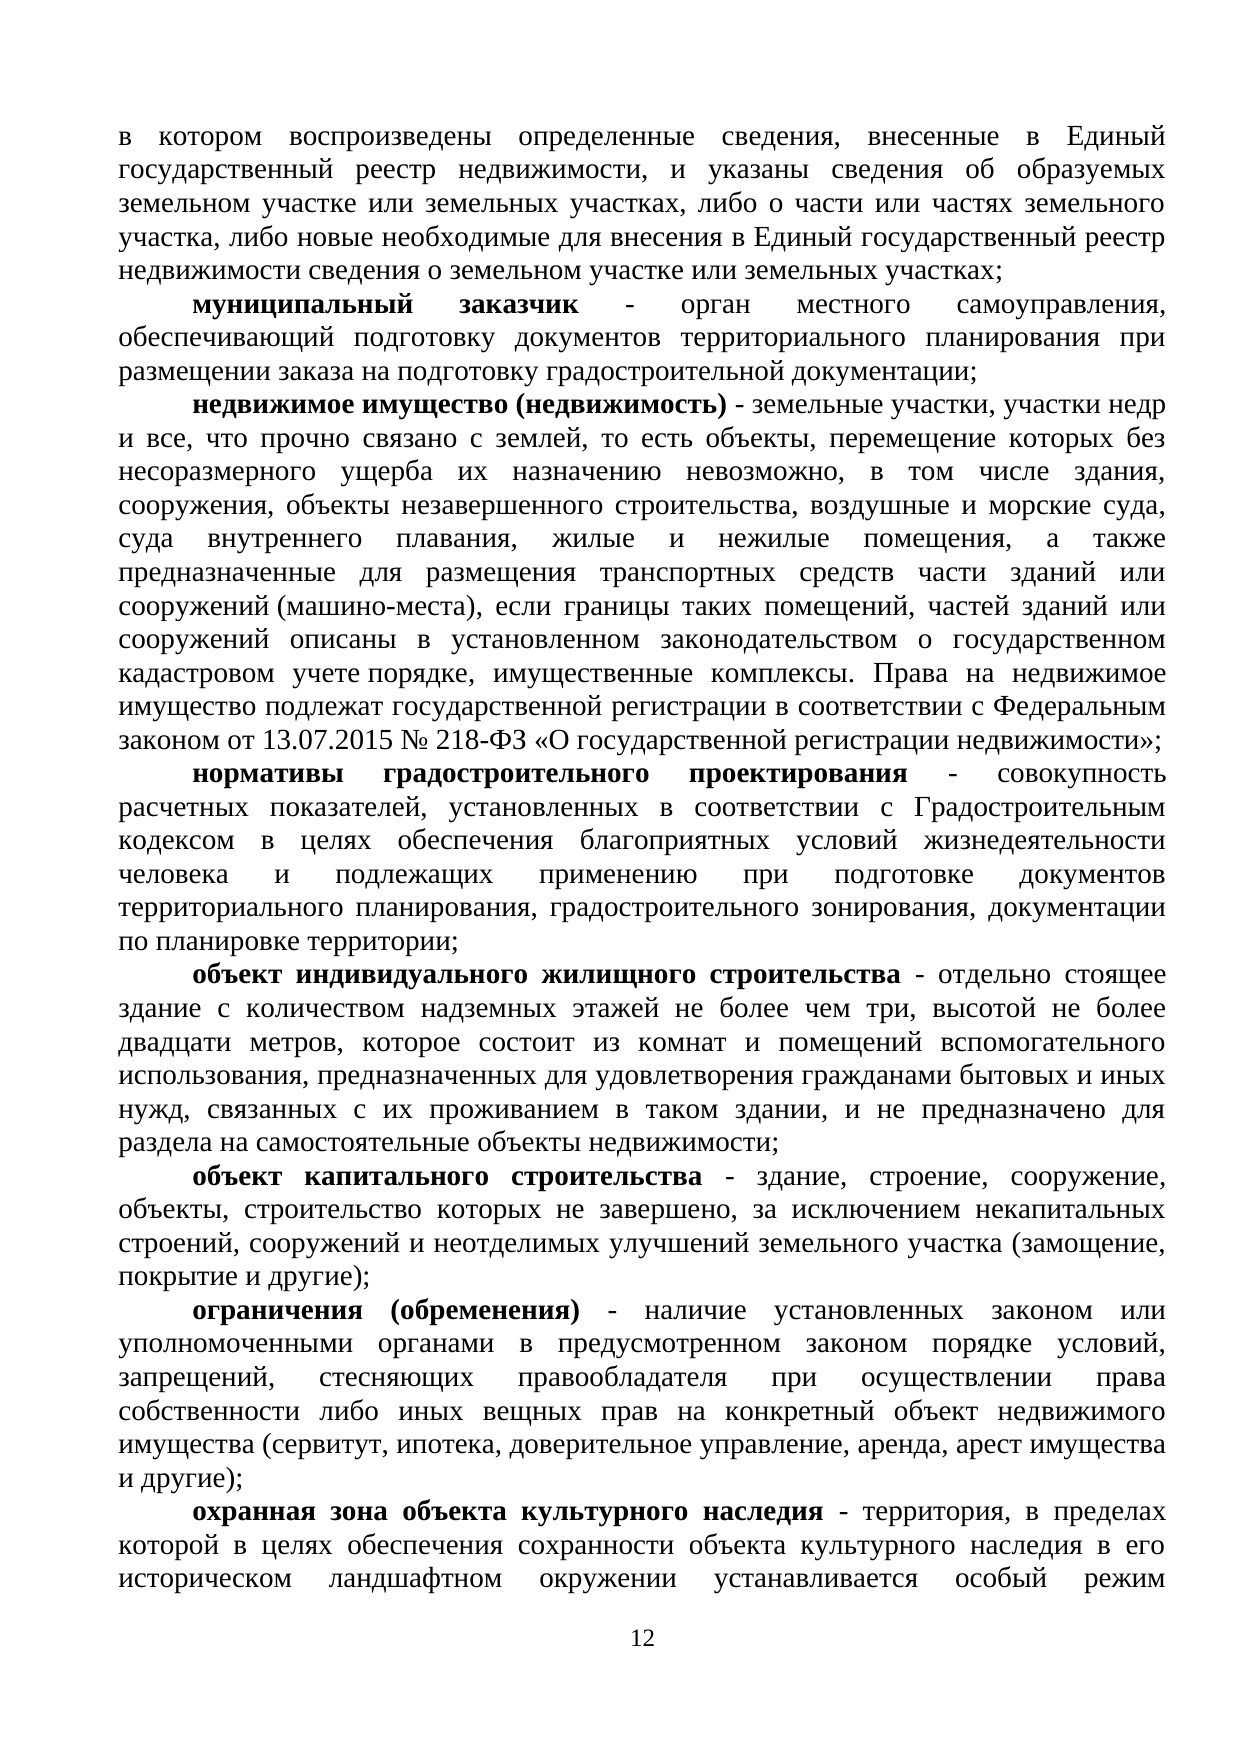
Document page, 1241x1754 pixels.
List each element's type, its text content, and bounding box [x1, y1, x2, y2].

text объект индивидуального жилищного строительства - отдельно стоящее здание с количеством надземных этажей не более чем три, высотой не более двадцати метров, которое состоит из комнат и помещений вспомогательного использования, предназначенных для удовлетворения гражданами бытовых и иных нужд, связанных с их проживанием в таком здании, и не предназначено для раздела на самостоятельные объекты недвижимости; [118, 957, 1167, 1158]
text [118, 1493, 1167, 1594]
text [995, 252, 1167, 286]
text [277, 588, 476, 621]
text ограничения (обременения) - наличие установленных законом или уполномоченными органами в предусмотренном законом порядке условий, запрещений, стесняющих правообладателя при осуществлении права собственности либо иных вещных прав на конкретный объект недвижимого имущества (сервитут, ипотека, доверительное управление, аренда, арест имущества и другие); [118, 1292, 1167, 1493]
text муниципальный заказчик - орган местного самоуправления, обеспечивающий подготовку документов территориального планирования при размещении заказа на подготовку градостроительной документации; [118, 286, 1167, 386]
text недвижимое имущество (недвижимость) - земельные участки, участки недр и все, что прочно связано с землей, то есть объекты, перемещение которых без несоразмерного ущерба их назначению невозможно, в том числе здания, сооружения, объекты незавершенного строительства, воздушные и морские суда, суда внутреннего плавания, жилые и нежилые помещения, а также предназначенные для размещения транспортных средств части зданий или сооружений (машино-места), если границы таких помещений, частей зданий или сооружений описаны в установленном законодательством о государственном кадастровом учете порядке, имущественные комплексы. Права на недвижимое имущество подлежат государственной регистрации в соответствии с Федеральным законом от 13.07.2015 № 218-ФЗ «О государственной регистрации недвижимости»; [118, 655, 1167, 755]
text объект капитального строительства - здание, строение, сооружение, объекты, строительство которых не завершено, за исключением некапитальных строений, сооружений и неотделимых улучшений земельного участка (замощение, покрытие и другие); [118, 1158, 1167, 1292]
text нормативы градостроительного проектирования - совокупность расчетных показателей, установленных в соответствии с Градостроительным кодексом в целях обеспечения благоприятных условий жизнедеятельности человека и подлежащих применению при подготовке документов территориального планирования, градостроительного зонирования, документации по планировке территории; [118, 755, 1167, 957]
